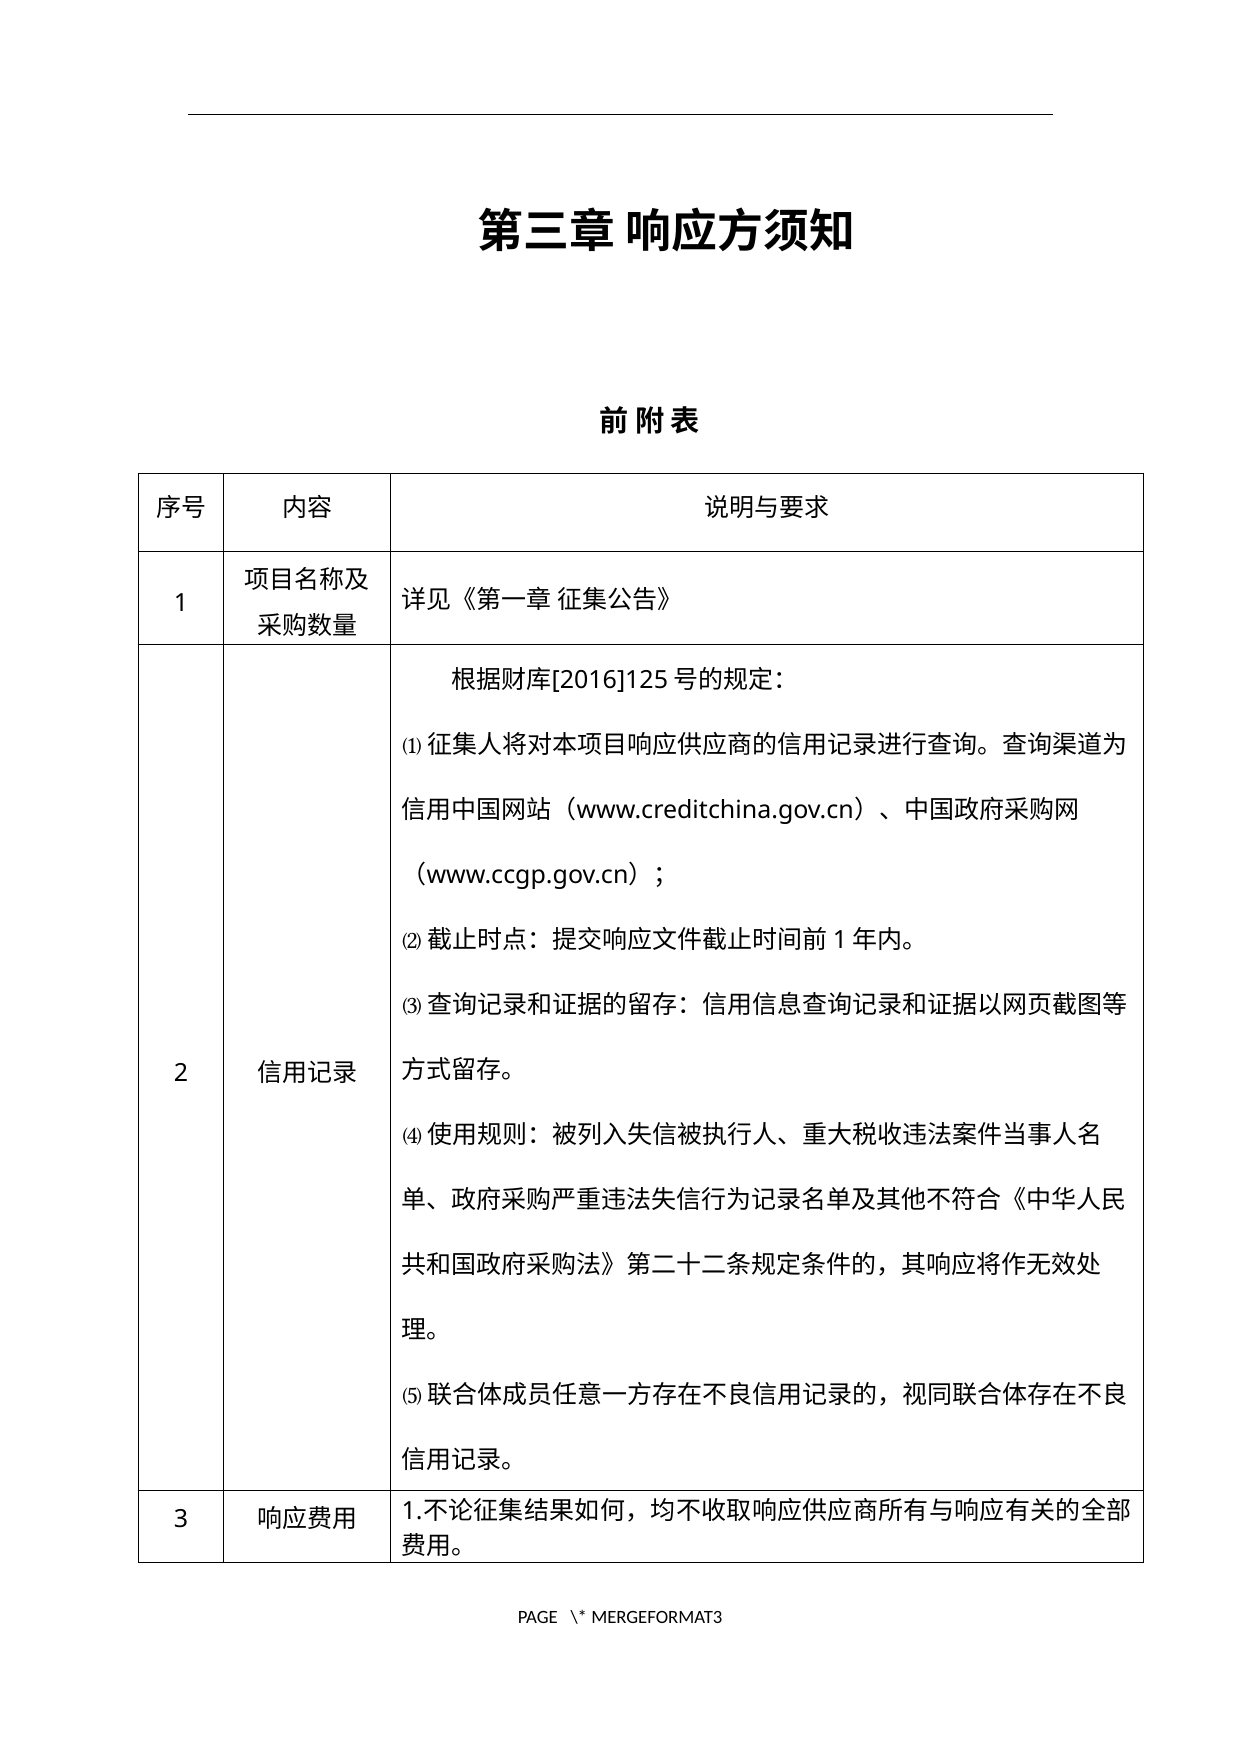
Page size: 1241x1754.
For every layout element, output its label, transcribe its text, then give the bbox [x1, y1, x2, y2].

table_header 内容 [224, 474, 390, 551]
table_cell 1 [139, 552, 223, 644]
table_cell 信用记录 [224, 645, 390, 1490]
table_cell 项目名称及采购数量 [224, 552, 390, 644]
table_header 说明与要求 [391, 474, 1143, 551]
table_cell 根据财库[2016]125号的规定： ⑴征集人将对本项目响应供应商的信用记录进行查询。查询渠道为信用中国网站（www.creditchina.gov.cn）、中国政府采购网（www.ccgp.gov.cn）； ⑵截止时点：提交响应文件截止时间前1年内。 ⑶查询记录和证据的留存：信用信息查询记录和证据以网页截图等方式留存。 ⑷使用规则：被列入失信被执行人、重大税收违法案件当事人名单、政府采购严重违法失信行为记录名单及其他不符合《中华人民共和国政府采购法》第二十二条规定条件的，其响应将作无效处理。 ⑸联合体成员任意一方存在不良信用记录的，视同联合体存在不良信用记录。 [391, 645, 1143, 1490]
table_cell 详见《第一章 征集公告》 [391, 552, 1143, 644]
table_header 序号 [139, 474, 223, 551]
subtitle 前 附 表 [187, 386, 1053, 451]
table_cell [391, 1491, 1143, 1562]
table_cell 响应费用 [224, 1491, 390, 1562]
table_cell 3 [139, 1491, 223, 1562]
subtitle 第三章 响应方须知 [187, 179, 1053, 276]
table_cell 2 [139, 645, 223, 1490]
